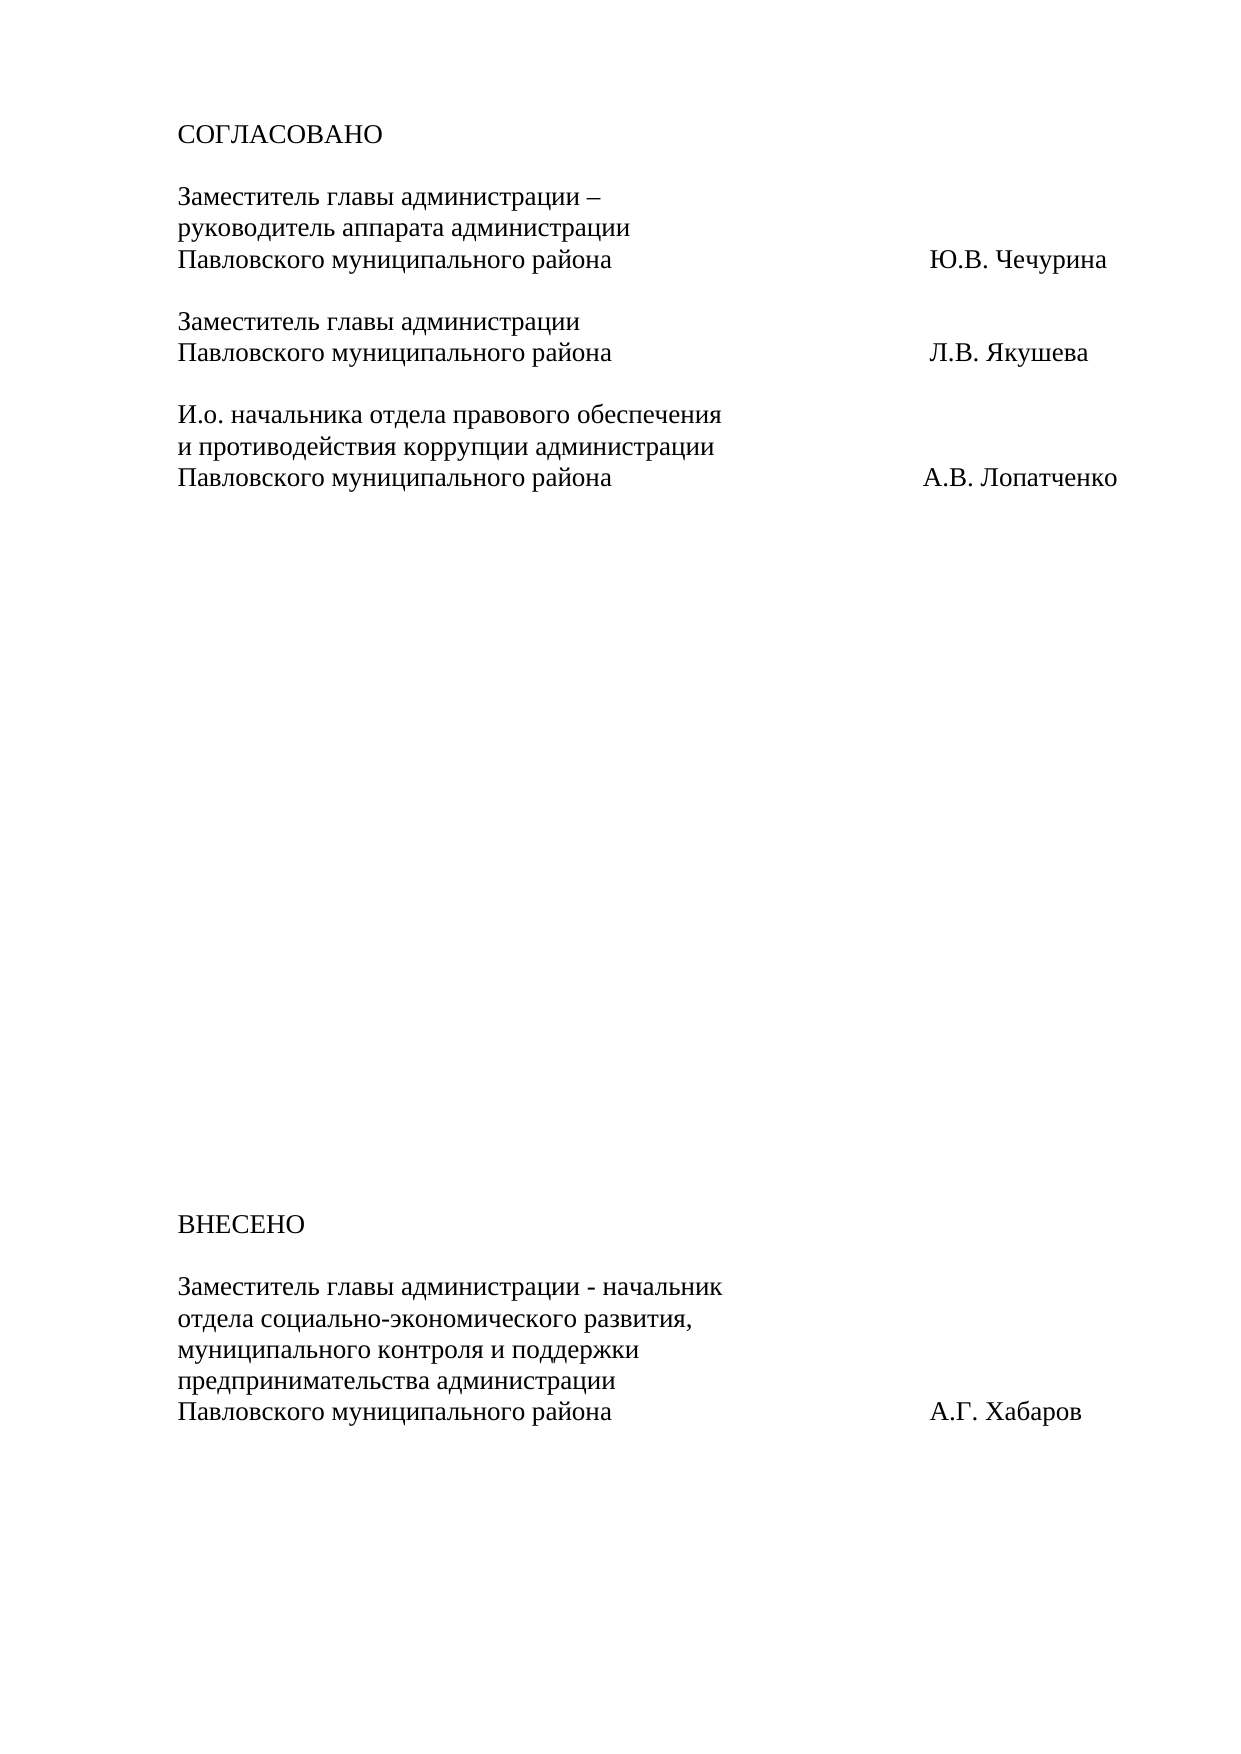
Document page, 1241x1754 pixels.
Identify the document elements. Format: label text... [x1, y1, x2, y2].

text Заместитель главы администрации - начальник [177, 1271, 1152, 1302]
text Павловского муниципального района Ю.В. Чечурина [177, 243, 1152, 274]
text и противодействия коррупции администрации [177, 429, 1152, 461]
text Павловского муниципального района Л.В. Якушева [177, 336, 1152, 367]
text ВНЕСЕНО [177, 1208, 1152, 1239]
text И.о. начальника отдела правового обеспечения [177, 398, 1152, 429]
text Заместитель главы администрации – [177, 180, 1152, 212]
text Павловского муниципального района А.Г. Хабаров [177, 1395, 1152, 1426]
text Заместитель главы администрации [177, 305, 1152, 336]
text предпринимательства администрации [177, 1364, 1152, 1395]
text муниципального контроля и поддержки [177, 1333, 1152, 1364]
text Павловского муниципального района А.В. Лопатченко [177, 461, 1152, 492]
text отдела социально-экономического развития, [177, 1302, 1152, 1333]
text руководитель аппарата администрации [177, 212, 1152, 243]
text СОГЛАСОВАНО [177, 118, 1152, 149]
